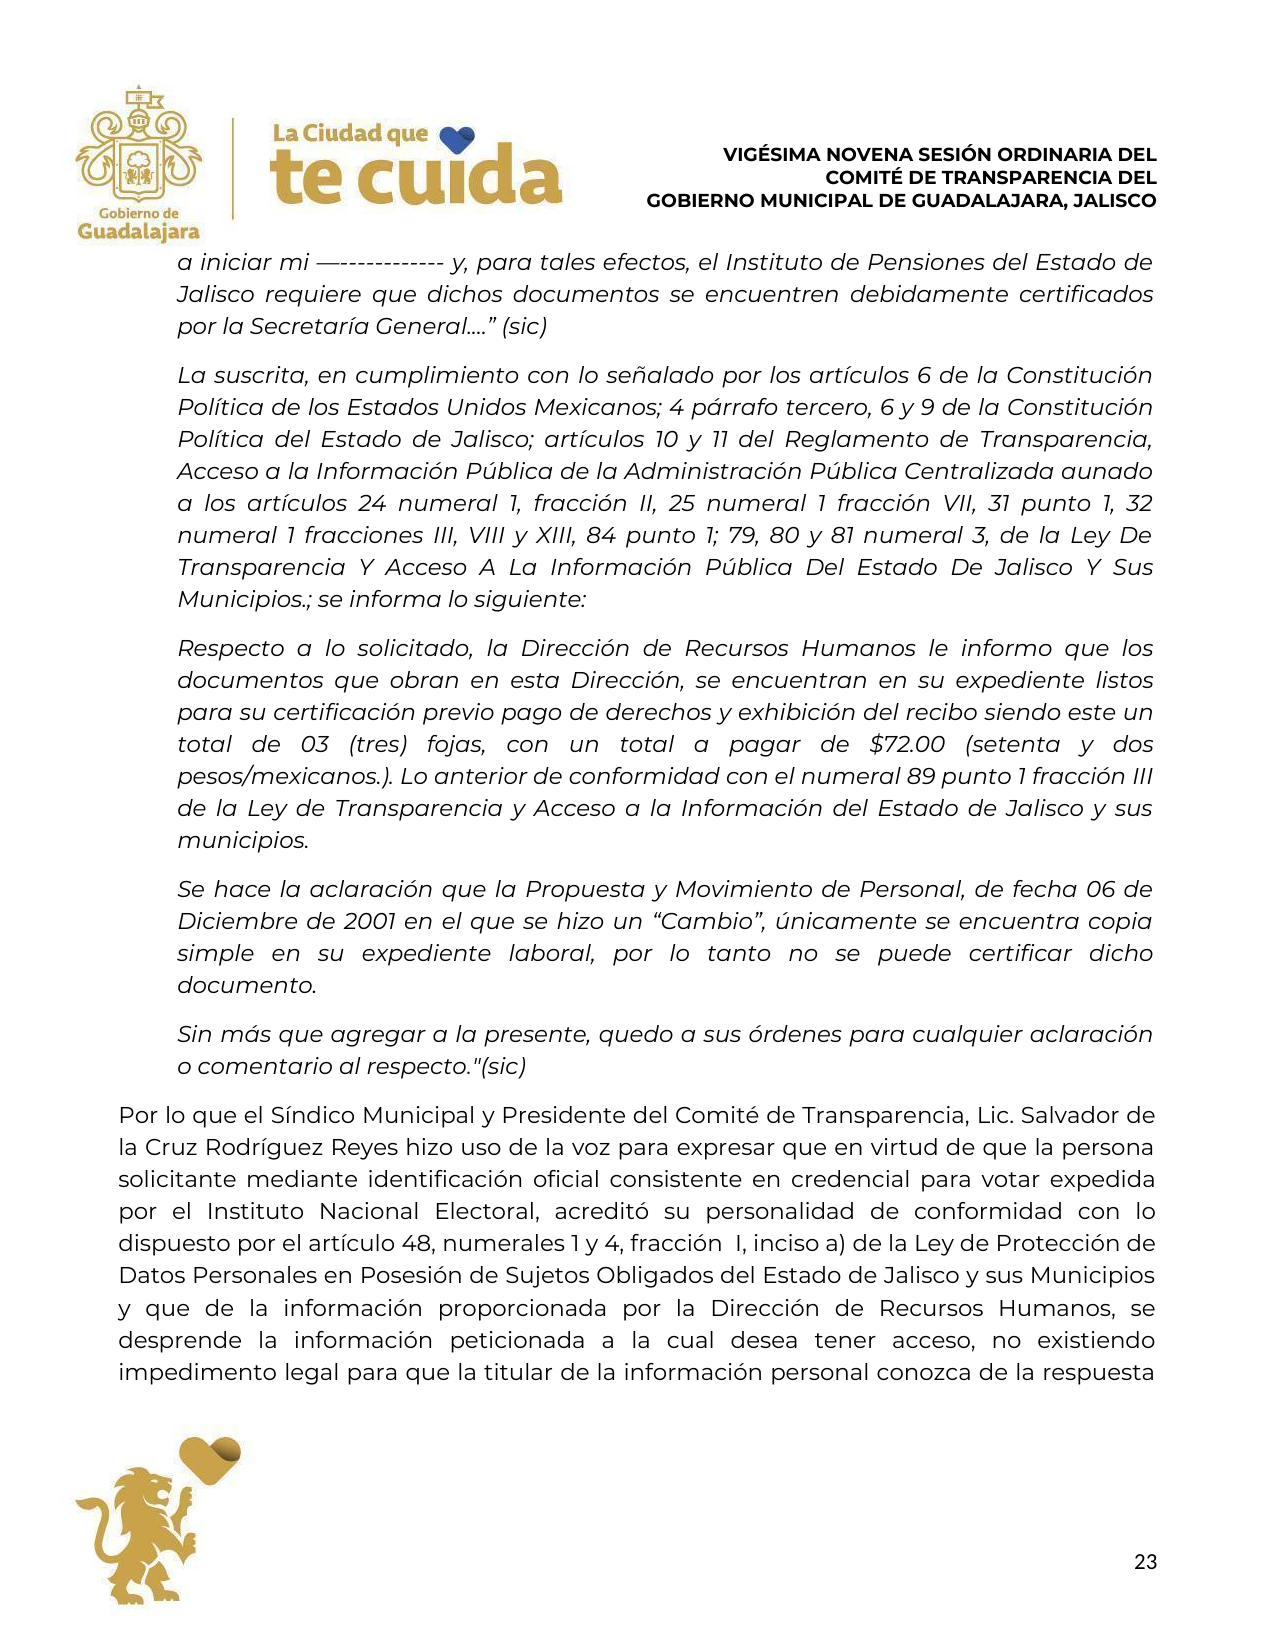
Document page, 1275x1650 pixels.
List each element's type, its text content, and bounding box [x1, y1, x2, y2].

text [177, 248, 1157, 340]
text Se hace la aclaración que la Propuesta y Movimiento de Personal, de fecha 06 de Diciembre de 2001 en el que se hizo un “Cambio”, únicamente se encuentra copia simple en su expediente laboral, por lo tanto no se puede certificar dicho documento. [177, 876, 1157, 1000]
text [118, 1101, 1157, 1386]
picture [13, 22, 1275, 1650]
text La suscrita, en cumplimiento con lo señalado por los artículos 6 de la Constitución Política de los Estados Unidos Mexicanos; 4 párrafo tercero, 6 y 9 de la Constitución Política del Estado de Jalisco; artículos 10 y 11 del Reglamento de Transparencia, Acceso a la Información Pública de la Administración Pública Centralizada aunado a los artículos 24 numeral 1, fracción II, 25 numeral 1 fracción VII, 31 punto 1, 32 numeral 1 fracciones III, VIII y XIII, 84 punto 1; 79, 80 y 81 numeral 3, de la Ley De Transparencia Y Acceso A La Información Pública Del Estado De Jalisco Y Sus Municipios.; se informa lo siguiente: [177, 361, 1157, 613]
text Sin más que agregar a la presente, quedo a sus órdenes para cualquier aclaración o comentario al respecto."(sic) [177, 1021, 1157, 1081]
text Respecto a lo solicitado, la Dirección de Recursos Humanos le informo que los documentos que obran en esta Dirección, se encuentran en su expediente listos para su certificación previo pago de derechos y exhibición del recibo siendo este un total de 03 (tres) fojas, con un total a pagar de $72.00 (setenta y dos pesos/mexicanos.). Lo anterior de conformidad con el numeral 89 punto 1 fracción III de la Ley de Transparencia y Acceso a la Información del Estado de Jalisco y sus municipios. [177, 634, 1157, 855]
